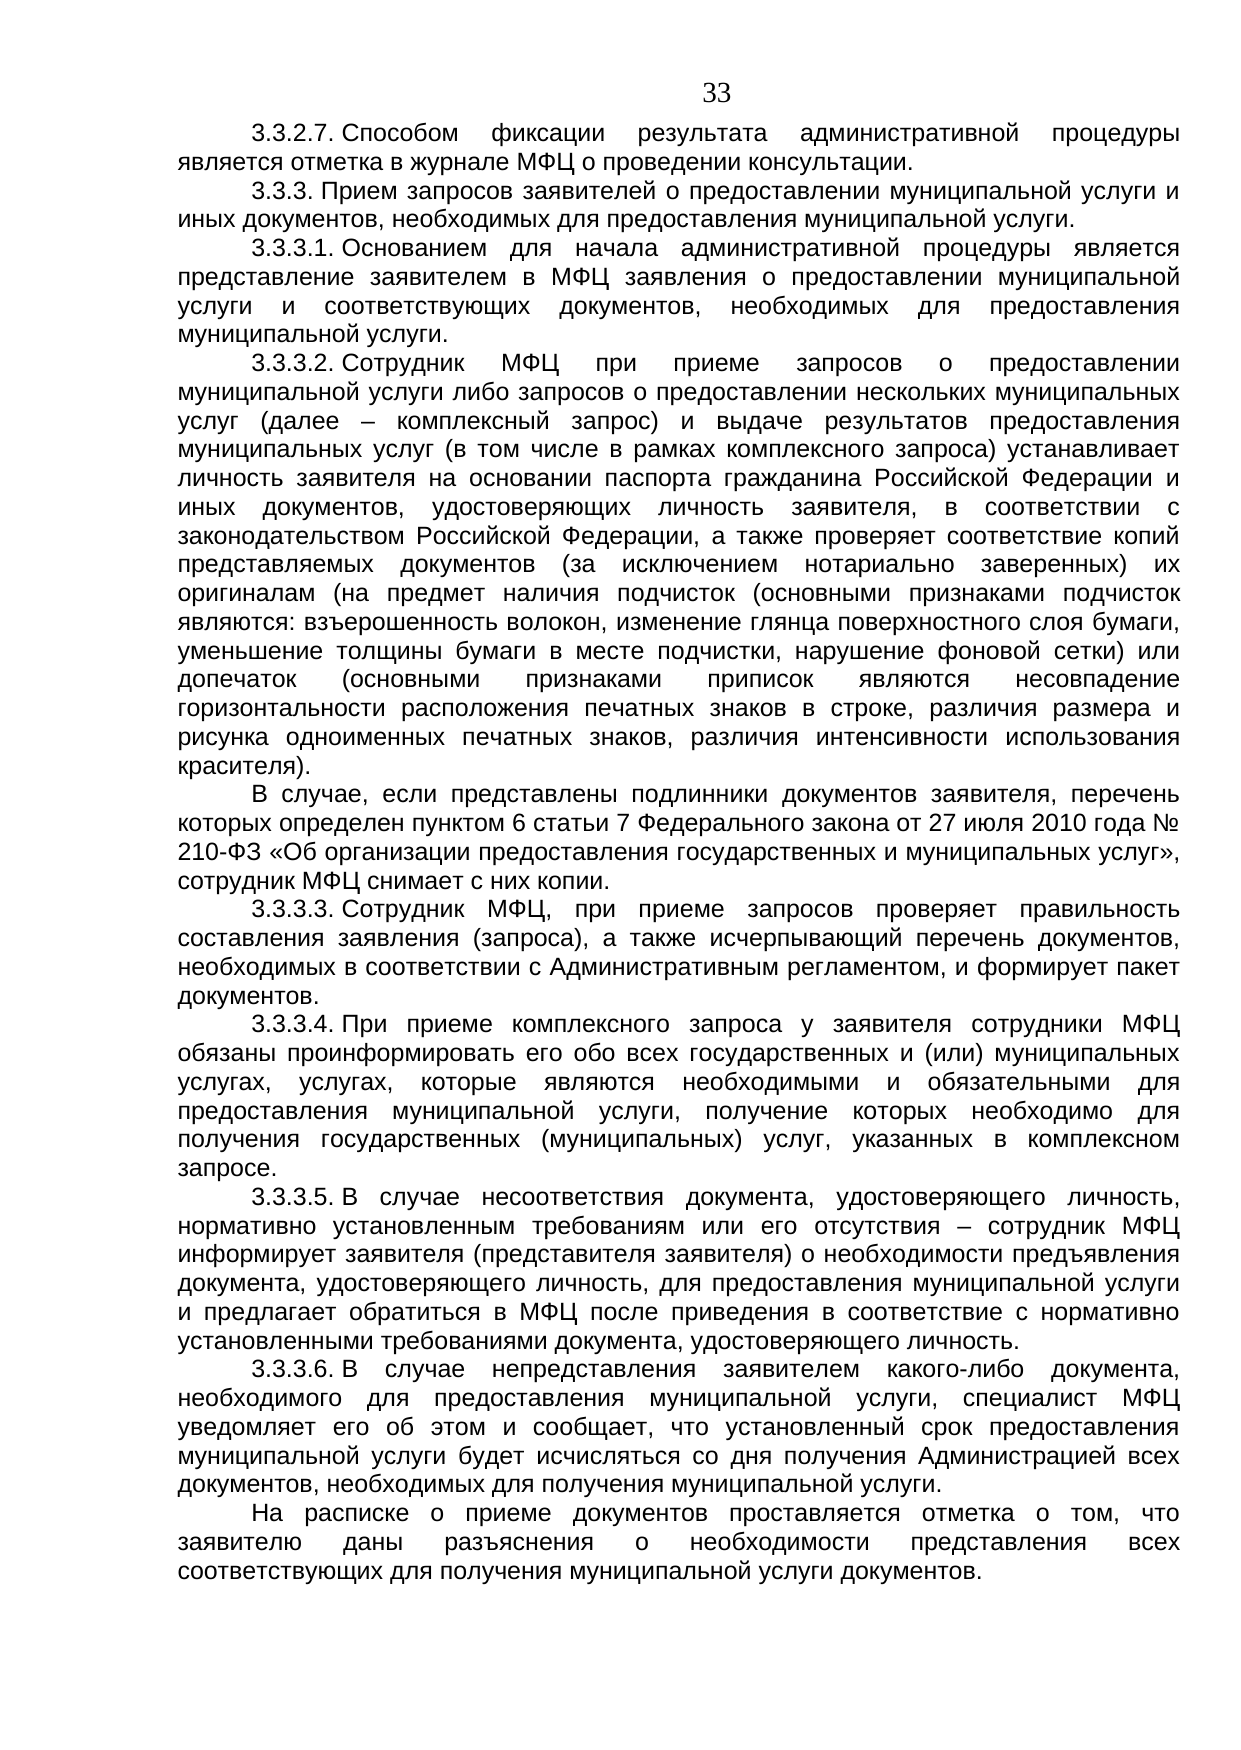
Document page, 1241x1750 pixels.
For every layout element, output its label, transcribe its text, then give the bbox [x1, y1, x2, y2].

text 3.3.2.7. Способом фиксации результата административной процедуры является отметка в журнале МФЦ о проведении консультации. [177, 118, 1181, 176]
text 3.3.3.2. Сотрудник МФЦ при приеме запросов о предоставлении муниципальной услуги либо запросов о предоставлении нескольких муниципальных услуг (далее – комплексный запрос) и выдаче результатов предоставления муниципальных услуг (в том числе в рамках комплексного запроса) устанавливает личность заявителя на основании паспорта гражданина Российской Федерации и иных документов, удостоверяющих личность заявителя, в соответствии с законодательством Российской Федерации, а также проверяет соответствие копий представляемых документов (за исключением нотариально заверенных) их оригиналам (на предмет наличия подчисток (основными признаками подчисток являются: взъерошенность волокон, изменение глянца поверхностного слоя бумаги, уменьшение толщины бумаги в месте подчистки, нарушение фоновой сетки) или допечаток (основными признаками приписок являются несовпадение горизонтальности расположения печатных знаков в строке, различия размера и рисунка одноименных печатных знаков, различия интенсивности использования красителя). [177, 348, 1181, 779]
text На расписке о приеме документов проставляется отметка о том, что заявителю даны разъяснения о необходимости представления всех соответствующих для получения муниципальной услуги документов. [177, 1498, 1181, 1584]
text 3.3.3.4. При приеме комплексного запроса у заявителя сотрудники МФЦ обязаны проинформировать его обо всех государственных и (или) муниципальных услугах, услугах, которые являются необходимыми и обязательными для предоставления муниципальной услуги, получение которых необходимо для получения государственных (муниципальных) услуг, указанных в комплексном запросе. [177, 1009, 1181, 1182]
text 3.3.3.1. Основанием для начала административной процедуры является представление заявителем в МФЦ заявления о предоставлении муниципальной услуги и соответствующих документов, необходимых для предоставления муниципальной услуги. [177, 233, 1181, 348]
text 3.3.3.5. В случае несоответствия документа, удостоверяющего личность, нормативно установленным требованиям или его отсутствия – сотрудник МФЦ информирует заявителя (представителя заявителя) о необходимости предъявления документа, удостоверяющего личность, для предоставления муниципальной услуги и предлагает обратиться в МФЦ после приведения в соответствие с нормативно установленными требованиями документа, удостоверяющего личность. [177, 1182, 1181, 1354]
text 3.3.3.6. В случае непредставления заявителем какого-либо документа, необходимого для предоставления муниципальной услуги, специалист МФЦ уведомляет его об этом и сообщает, что установленный срок предоставления муниципальной услуги будет исчисляться со дня получения Администрацией всех документов, необходимых для получения муниципальной услуги. [177, 1354, 1181, 1498]
text В случае, если представлены подлинники документов заявителя, перечень которых определен пунктом 6 статьи 7 Федерального закона от 27 июля 2010 года № 210-ФЗ «Об организации предоставления государственных и муниципальных услуг», сотрудник МФЦ снимает с них копии. [177, 779, 1181, 894]
text 3.3.3.3. Сотрудник МФЦ, при приеме запросов проверяет правильность составления заявления (запроса), а также исчерпывающий перечень документов, необходимых в соответствии с Административным регламентом, и формирует пакет документов. [177, 894, 1181, 1009]
text 3.3.3. Прием запросов заявителей о предоставлении муниципальной услуги и иных документов, необходимых для предоставления муниципальной услуги. [177, 176, 1181, 233]
